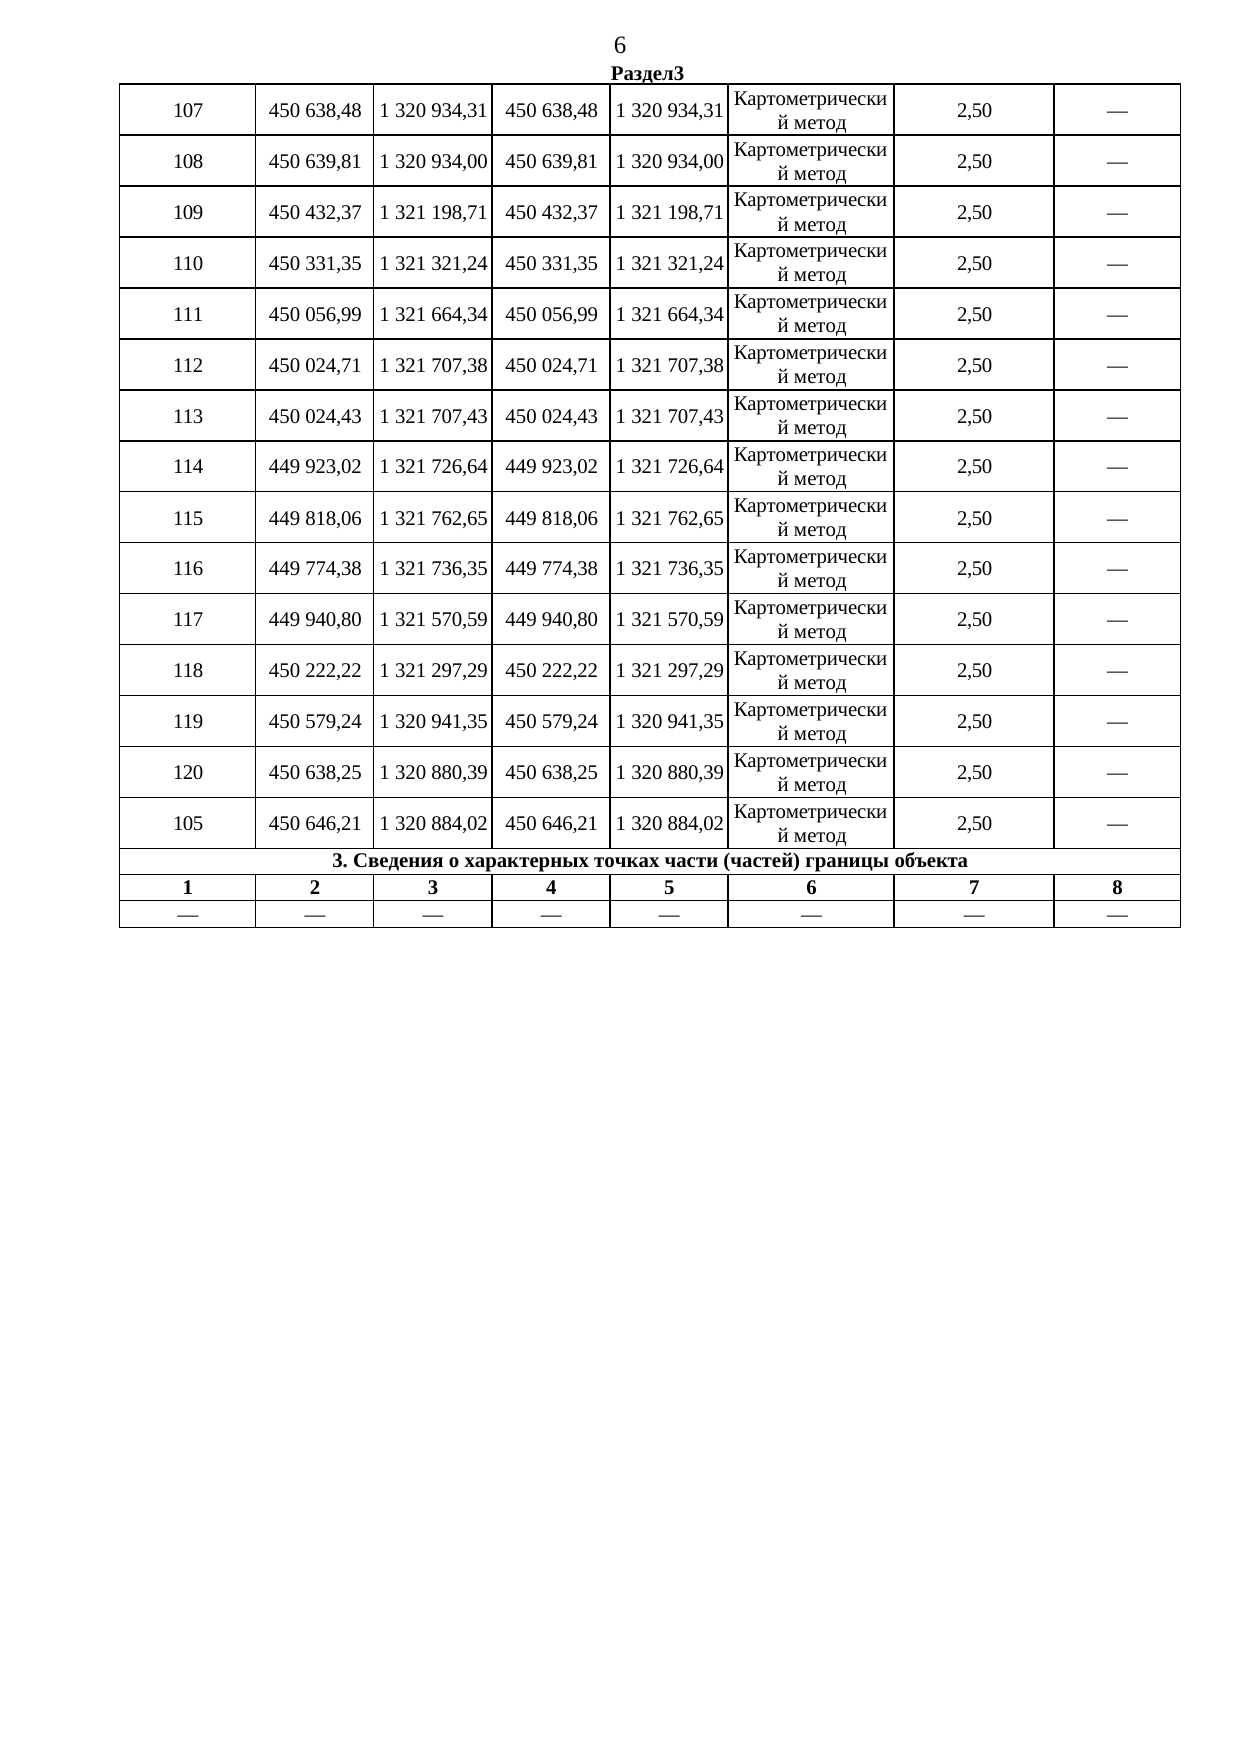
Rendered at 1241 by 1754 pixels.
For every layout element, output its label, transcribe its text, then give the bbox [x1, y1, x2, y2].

table_cell 4 [493, 875, 609, 900]
table_cell 449 774,38 [493, 543, 609, 593]
table_cell 1 321 726,64 [374, 442, 491, 491]
table_cell 2,50 [895, 391, 1053, 440]
table_cell 450 222,22 [256, 645, 373, 694]
table_cell 2,50 [895, 594, 1053, 644]
table_cell — [374, 901, 491, 927]
table_cell 449 774,38 [256, 543, 373, 593]
table_cell 450 638,25 [493, 747, 609, 796]
table_cell 450 646,21 [256, 798, 373, 847]
table_cell — [493, 901, 609, 927]
table_cell 105 [120, 798, 255, 847]
table_cell Картометрически й метод [729, 187, 893, 236]
table_cell 450 638,48 [493, 85, 609, 134]
table_cell — [1055, 492, 1180, 542]
table_cell 1 321 198,71 [374, 187, 491, 236]
table_cell 450 432,37 [493, 187, 609, 236]
table_cell 1 321 762,65 [374, 492, 491, 542]
table_cell Картометрически й метод [729, 289, 893, 338]
table_cell 1 320 934,31 [374, 85, 491, 134]
table_cell — [1055, 289, 1180, 338]
table_cell 450 579,24 [493, 696, 609, 746]
table_cell 6 [729, 875, 893, 900]
table_cell 119 [120, 696, 255, 746]
table_cell — [1055, 543, 1180, 593]
table_cell 2,50 [895, 543, 1053, 593]
table_cell 107 [120, 85, 255, 134]
table_cell 2 [256, 875, 373, 900]
table_cell — [895, 901, 1053, 927]
table_cell 2,50 [895, 645, 1053, 694]
table_cell — [1055, 85, 1180, 134]
table_cell 2,50 [895, 696, 1053, 746]
table_cell 113 [120, 391, 255, 440]
table_cell 449 940,80 [256, 594, 373, 644]
table_cell 450 579,24 [256, 696, 373, 746]
table_cell 5 [611, 875, 727, 900]
table_cell Картометрически й метод [729, 645, 893, 694]
table_cell — [1055, 747, 1180, 796]
table_cell 450 222,22 [493, 645, 609, 694]
table_cell 1 321 736,35 [611, 543, 727, 593]
table_cell 110 [120, 238, 255, 287]
table_cell — [729, 901, 893, 927]
table_cell 1 320 941,35 [374, 696, 491, 746]
table_cell 2,50 [895, 289, 1053, 338]
table_cell 450 056,99 [493, 289, 609, 338]
table_cell 450 432,37 [256, 187, 373, 236]
table_cell 450 646,21 [493, 798, 609, 847]
table_cell — [1055, 340, 1180, 389]
table_cell 2,50 [895, 492, 1053, 542]
table_cell 450 024,71 [256, 340, 373, 389]
table_cell — [1055, 901, 1180, 927]
table_cell 1 321 707,43 [374, 391, 491, 440]
table_cell 1 321 321,24 [374, 238, 491, 287]
table_cell 8 [1055, 875, 1180, 900]
table_cell — [1055, 391, 1180, 440]
table_cell 1 321 570,59 [374, 594, 491, 644]
table_cell Картометрически й метод [729, 238, 893, 287]
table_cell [729, 85, 893, 134]
table_cell 449 818,06 [256, 492, 373, 542]
table_cell 1 320 934,31 [611, 85, 727, 134]
table_cell Картометрически й метод [729, 442, 893, 491]
table_cell 1 321 736,35 [374, 543, 491, 593]
table_cell 3. Сведения о характерных точках части (частей) границы объекта [120, 849, 1180, 873]
table_cell 1 321 707,38 [374, 340, 491, 389]
table_cell 3 [374, 875, 491, 900]
table_cell 1 320 884,02 [374, 798, 491, 847]
table_cell 1 321 762,65 [611, 492, 727, 542]
table_cell 112 [120, 340, 255, 389]
table_cell 450 331,35 [493, 238, 609, 287]
table_cell Картометрически й метод [729, 747, 893, 796]
table_cell — [1055, 594, 1180, 644]
table_cell 2,50 [895, 798, 1053, 847]
table_cell 116 [120, 543, 255, 593]
table_cell 7 [895, 875, 1053, 900]
table_cell 120 [120, 747, 255, 796]
table_cell 2,50 [895, 136, 1053, 185]
table_cell 449 923,02 [256, 442, 373, 491]
table_cell 1 321 726,64 [611, 442, 727, 491]
table_cell 108 [120, 136, 255, 185]
table_cell 450 024,43 [493, 391, 609, 440]
table_cell — [1055, 136, 1180, 185]
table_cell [729, 136, 893, 185]
table_cell 109 [120, 187, 255, 236]
table_cell Картометрически й метод [729, 696, 893, 746]
table_cell 1 321 707,43 [611, 391, 727, 440]
table_cell 1 320 941,35 [611, 696, 727, 746]
table_cell 450 024,71 [493, 340, 609, 389]
table_cell 1 320 880,39 [611, 747, 727, 796]
table_cell 449 818,06 [493, 492, 609, 542]
table_cell 1 321 570,59 [611, 594, 727, 644]
table_cell — [611, 901, 727, 927]
table_cell Картометрически й метод [729, 543, 893, 593]
table_cell — [1055, 442, 1180, 491]
table_cell 2,50 [895, 747, 1053, 796]
table_cell 449 923,02 [493, 442, 609, 491]
table_cell 2,50 [895, 238, 1053, 287]
table_cell 111 [120, 289, 255, 338]
table_cell 1 321 707,38 [611, 340, 727, 389]
table_cell 450 024,43 [256, 391, 373, 440]
table_cell 1 321 321,24 [611, 238, 727, 287]
table_cell 1 [120, 875, 255, 900]
table_cell 117 [120, 594, 255, 644]
table_cell 1 320 880,39 [374, 747, 491, 796]
table_cell 450 639,81 [493, 136, 609, 185]
table_cell 1 320 884,02 [611, 798, 727, 847]
table_cell 450 638,25 [256, 747, 373, 796]
table_cell 1 320 934,00 [611, 136, 727, 185]
table_cell 114 [120, 442, 255, 491]
table_cell 1 321 198,71 [611, 187, 727, 236]
table_cell 450 331,35 [256, 238, 373, 287]
table_cell 2,50 [895, 442, 1053, 491]
table_cell 1 321 664,34 [374, 289, 491, 338]
table_cell Картометрически й метод [729, 594, 893, 644]
table_cell — [1055, 798, 1180, 847]
table_cell — [1055, 238, 1180, 287]
table_cell 1 320 934,00 [374, 136, 491, 185]
table_cell 115 [120, 492, 255, 542]
table_cell 450 638,48 [256, 85, 373, 134]
table_cell 450 056,99 [256, 289, 373, 338]
table_cell 2,50 [895, 85, 1053, 134]
table_cell — [1055, 645, 1180, 694]
table_cell — [1055, 187, 1180, 236]
table_cell — [120, 901, 255, 927]
table_cell — [1055, 696, 1180, 746]
table_cell 1 321 297,29 [374, 645, 491, 694]
table_cell Картометрически й метод [729, 340, 893, 389]
table_cell 2,50 [895, 340, 1053, 389]
table_cell — [256, 901, 373, 927]
table_cell 1 321 297,29 [611, 645, 727, 694]
table_cell 1 321 664,34 [611, 289, 727, 338]
table_cell 2,50 [895, 187, 1053, 236]
table_cell Картометрически й метод [729, 492, 893, 542]
table_cell 118 [120, 645, 255, 694]
table_cell Картометрически й метод [729, 798, 893, 847]
table_cell 450 639,81 [256, 136, 373, 185]
table_cell Картометрически й метод [729, 391, 893, 440]
table_cell 449 940,80 [493, 594, 609, 644]
